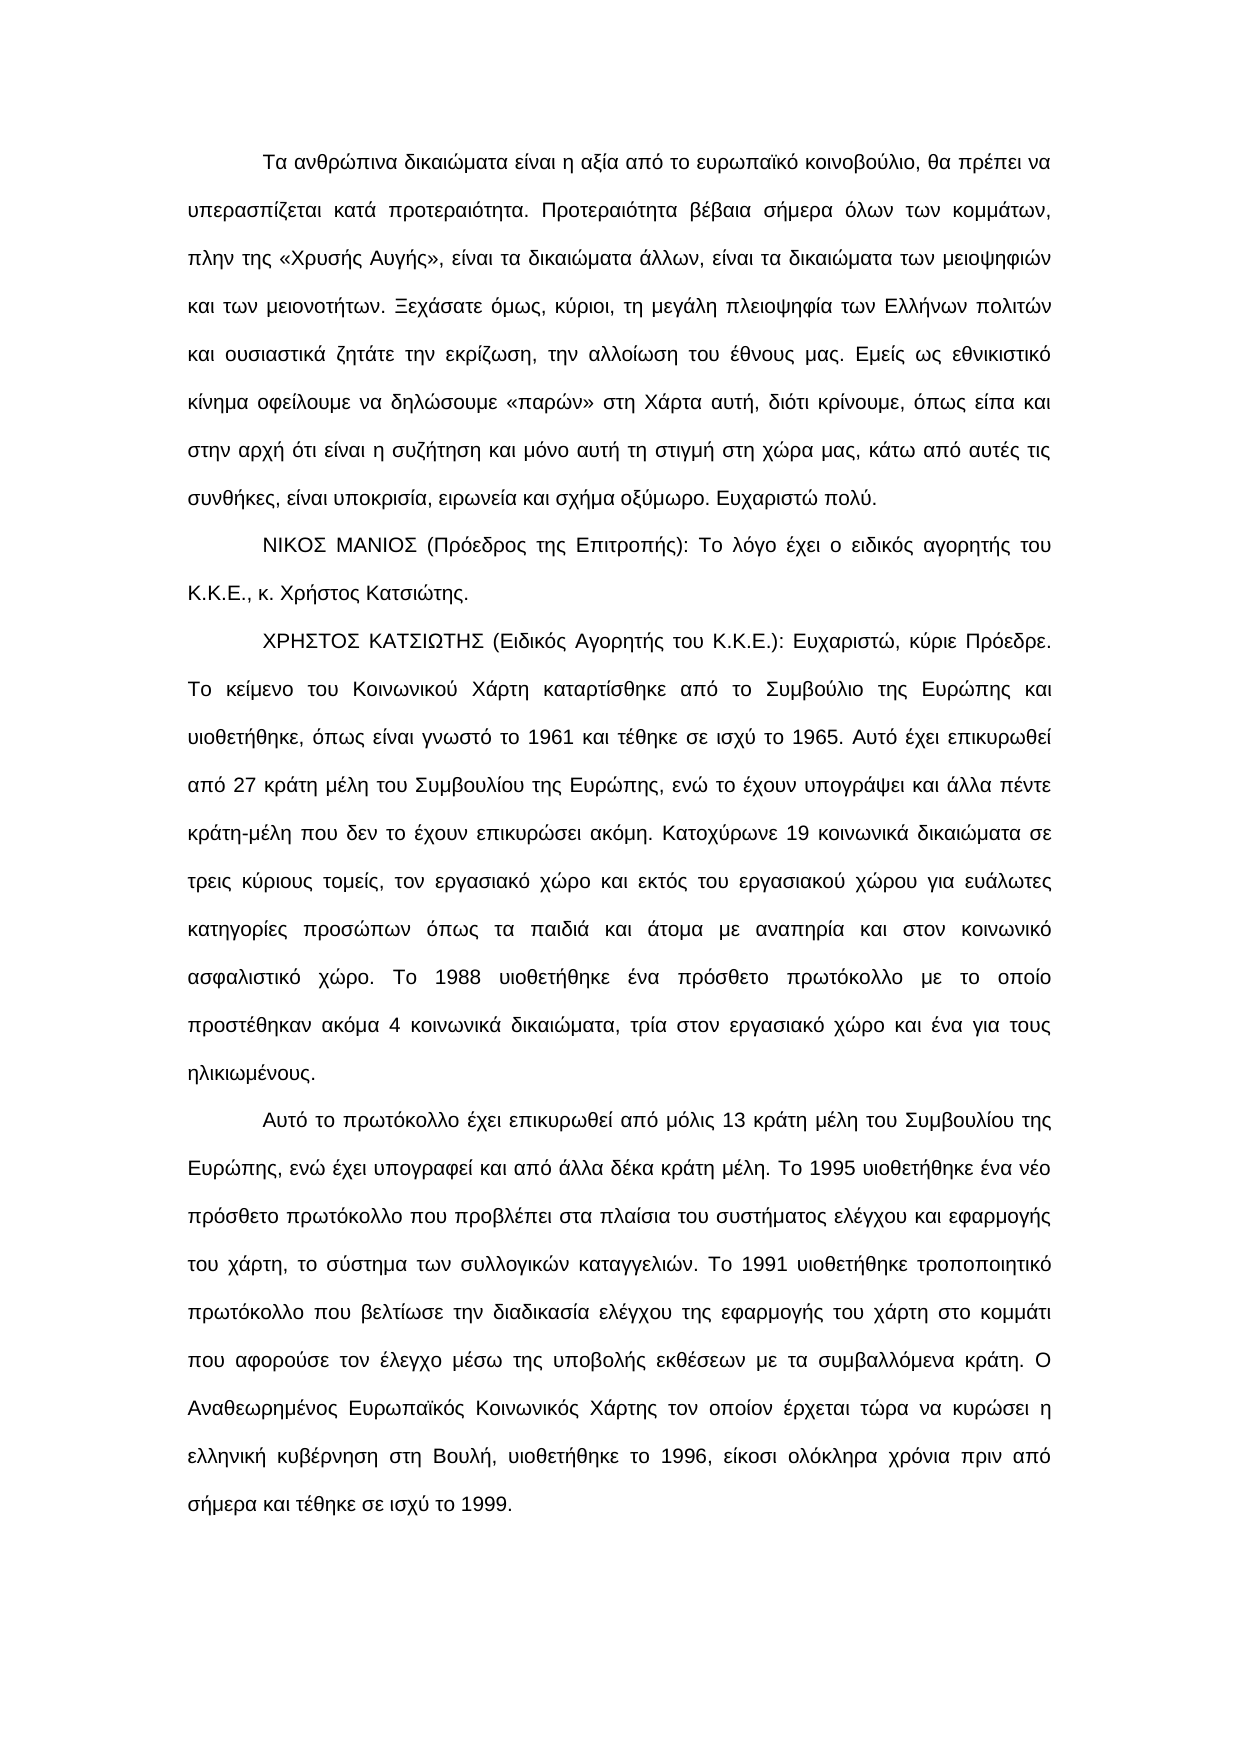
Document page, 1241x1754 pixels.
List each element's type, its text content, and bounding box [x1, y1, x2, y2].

text Τα ανθρώπινα δικαιώματα είναι η αξία από το ευρωπαϊκό κοινοβούλιο, θα πρέπει να υπερασπίζεται κατά προτεραιότητα. Προτεραιότητα βέβαια σήμερα όλων των κομμάτων, πλην της «Χρυσής Αυγής», είναι τα δικαιώματα άλλων, είναι τα δικαιώματα των μειοψηφιών και των μειονοτήτων. Ξεχάσατε όμως, κύριοι, τη μεγάλη πλειοψηφία των Ελλήνων πολιτών και ουσιαστικά ζητάτε την εκρίζωση, την αλλοίωση του έθνους μας. Εμείς ως εθνικιστικό κίνημα οφείλουμε να δηλώσουμε «παρών» στη Χάρτα αυτή, διότι κρίνουμε, όπως είπα και στην αρχή ότι είναι η συζήτηση και μόνο αυτή τη στιγμή στη χώρα μας, κάτω από αυτές τις συνθήκες, είναι υποκρισία, ειρωνεία και σχήμα οξύμωρο. Ευχαριστώ πολύ. [187, 150, 1053, 509]
text Αυτό το πρωτόκολλο έχει επικυρωθεί από μόλις 13 κράτη μέλη του Συμβουλίου της Ευρώπης, ενώ έχει υπογραφεί και από άλλα δέκα κράτη μέλη. Το 1995 υιοθετήθηκε ένα νέο πρόσθετο πρωτόκολλο που προβλέπει στα πλαίσια του συστήματος ελέγχου και εφαρμογής του χάρτη, το σύστημα των συλλογικών καταγγελιών. Το 1991 υιοθετήθηκε τροποποιητικό πρωτόκολλο που βελτίωσε την διαδικασία ελέγχου της εφαρμογής του χάρτη στο κομμάτι που αφορούσε τον έλεγχο μέσω της υποβολής εκθέσεων με τα συμβαλλόμενα κράτη. Ο Αναθεωρημένος Ευρωπαϊκός Κοινωνικός Χάρτης τον οποίον έρχεται τώρα να κυρώσει η ελληνική κυβέρνηση στη Βουλή, υιοθετήθηκε το 1996, είκοσι ολόκληρα χρόνια πριν από σήμερα και τέθηκε σε ισχύ το 1999. [187, 1108, 1053, 1516]
text ΧΡΗΣΤΟΣ ΚΑΤΣΙΩΤΗΣ (Ειδικός Αγορητής του Κ.Κ.Ε.): Ευχαριστώ, κύριε Πρόεδρε. Το κείμενο του Κοινωνικού Χάρτη καταρτίσθηκε από το Συμβούλιο της Ευρώπης και υιοθετήθηκε, όπως είναι γνωστό το 1961 και τέθηκε σε ισχύ το 1965. Αυτό έχει επικυρωθεί από 27 κράτη μέλη του Συμβουλίου της Ευρώπης, ενώ το έχουν υπογράψει και άλλα πέντε κράτη-μέλη που δεν το έχουν επικυρώσει ακόμη. Κατοχύρωνε 19 κοινωνικά δικαιώματα σε τρεις κύριους τομείς, τον εργασιακό χώρο και εκτός του εργασιακού χώρου για ευάλωτες κατηγορίες προσώπων όπως τα παιδιά και άτομα με αναπηρία και στον κοινωνικό ασφαλιστικό χώρο. Το 1988 υιοθετήθηκε ένα πρόσθετο πρωτόκολλο με το οποίο προστέθηκαν ακόμα 4 κοινωνικά δικαιώματα, τρία στον εργασιακό χώρο και ένα για τους ηλικιωμένους. [187, 629, 1053, 1084]
text ΝΙΚΟΣ ΜΑΝΙΟΣ (Πρόεδρος της Επιτροπής): Το λόγο έχει ο ειδικός αγορητής του Κ.Κ.Ε., κ. Χρήστος Κατσιώτης. [187, 533, 1053, 605]
